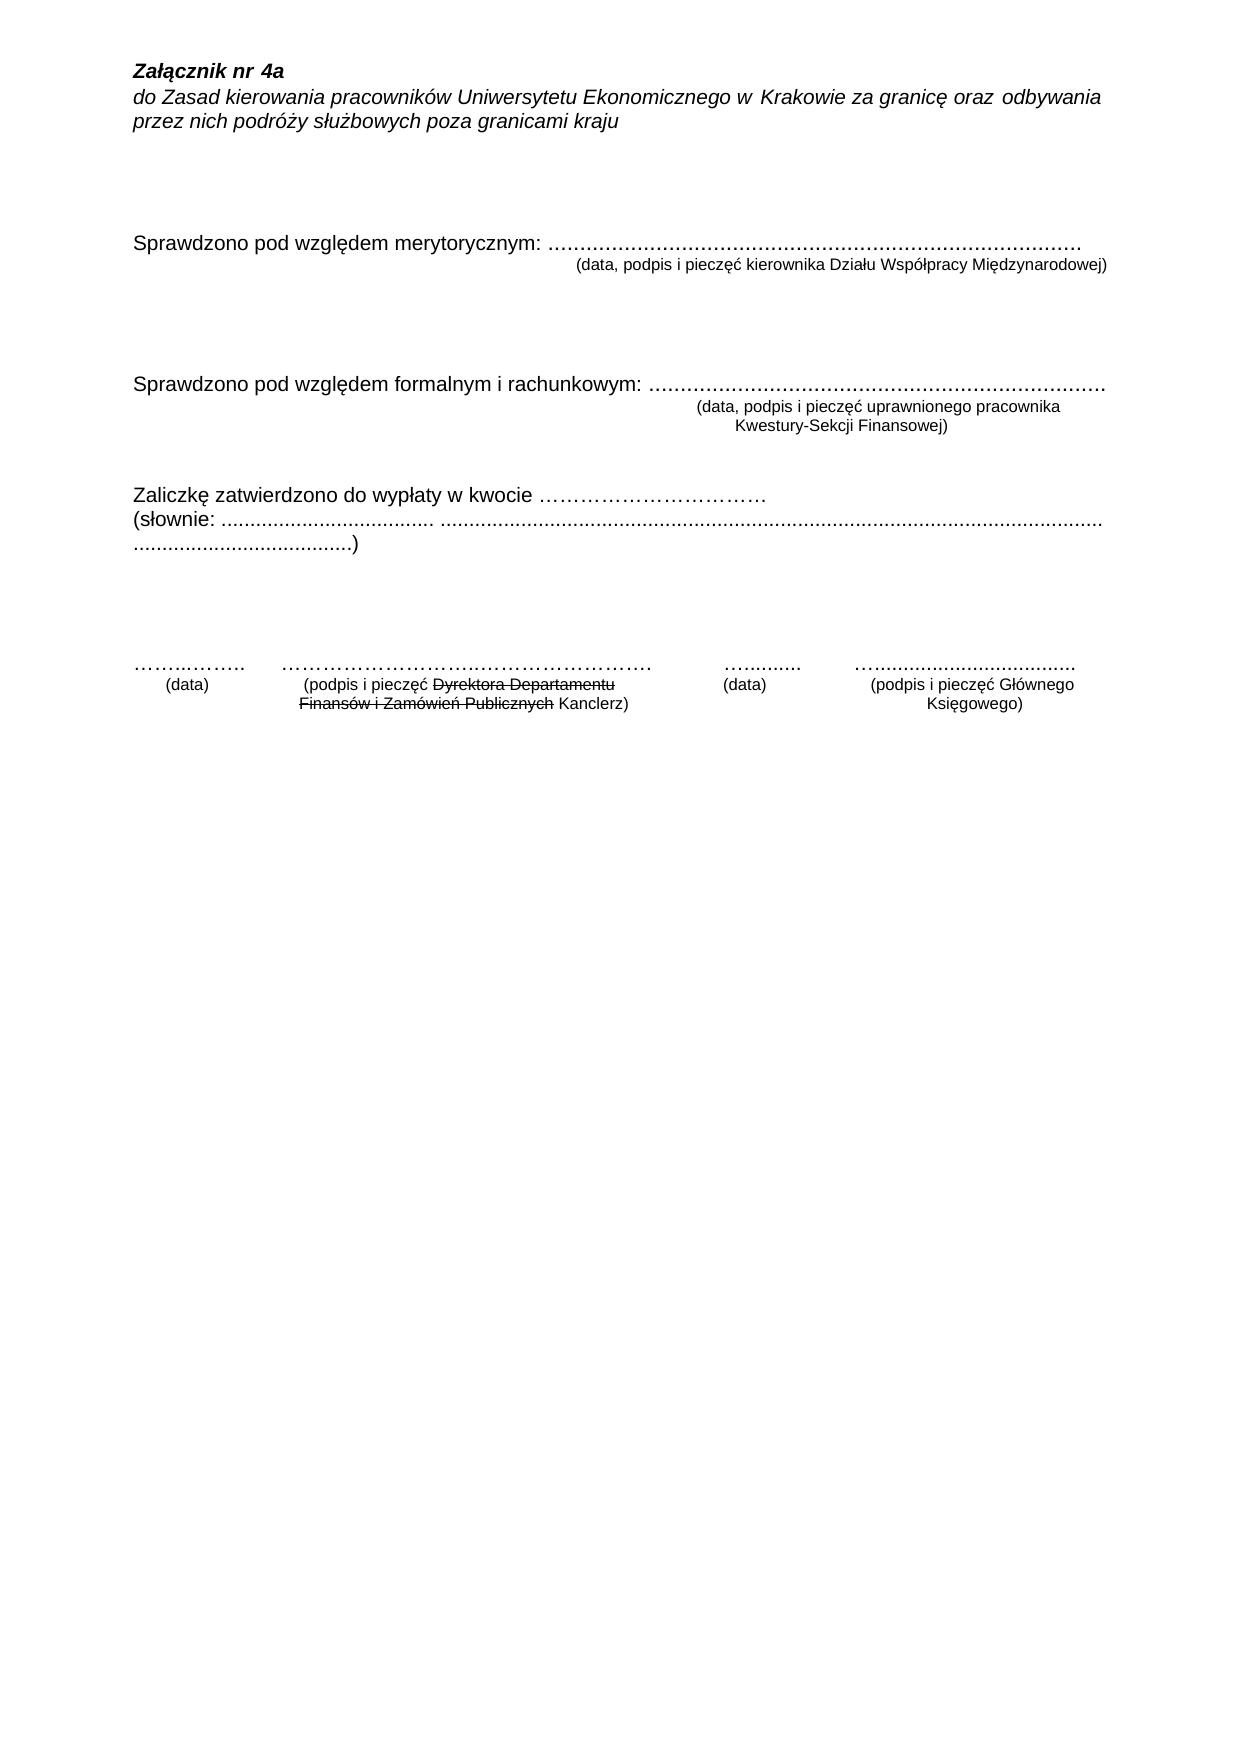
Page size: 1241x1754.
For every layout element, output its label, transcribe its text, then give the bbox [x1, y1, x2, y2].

text Kwestury-Sekcji Finansowej) [502, 416, 1107, 435]
text ……...…….. ………………………..……………………. ….......... …................................... [133, 651, 1107, 674]
text (data) (podpis i pieczęć Dyrektora Departamentu (data) (podpis i pieczęć Głównego [133, 674, 1107, 694]
text (data, podpis i pieczęć kierownika Działu Współpracy Międzynarodowej) [354, 255, 1107, 274]
text Zaliczkę zatwierdzono do wypłaty w kwocie …………………………… (słownie: ..................................... .........................................................................................................................................................) [133, 483, 1107, 555]
text Sprawdzono pod względem merytorycznym: .................................................................................... [133, 229, 1107, 255]
text (data, podpis i pieczęć uprawnionego pracownika [502, 397, 1107, 416]
text Finansów i Zamówień Publicznych Kanclerz) Księgowego) [133, 694, 1107, 713]
text Sprawdzono pod względem formalnym i rachunkowym: ........................................................................ [133, 370, 1107, 397]
